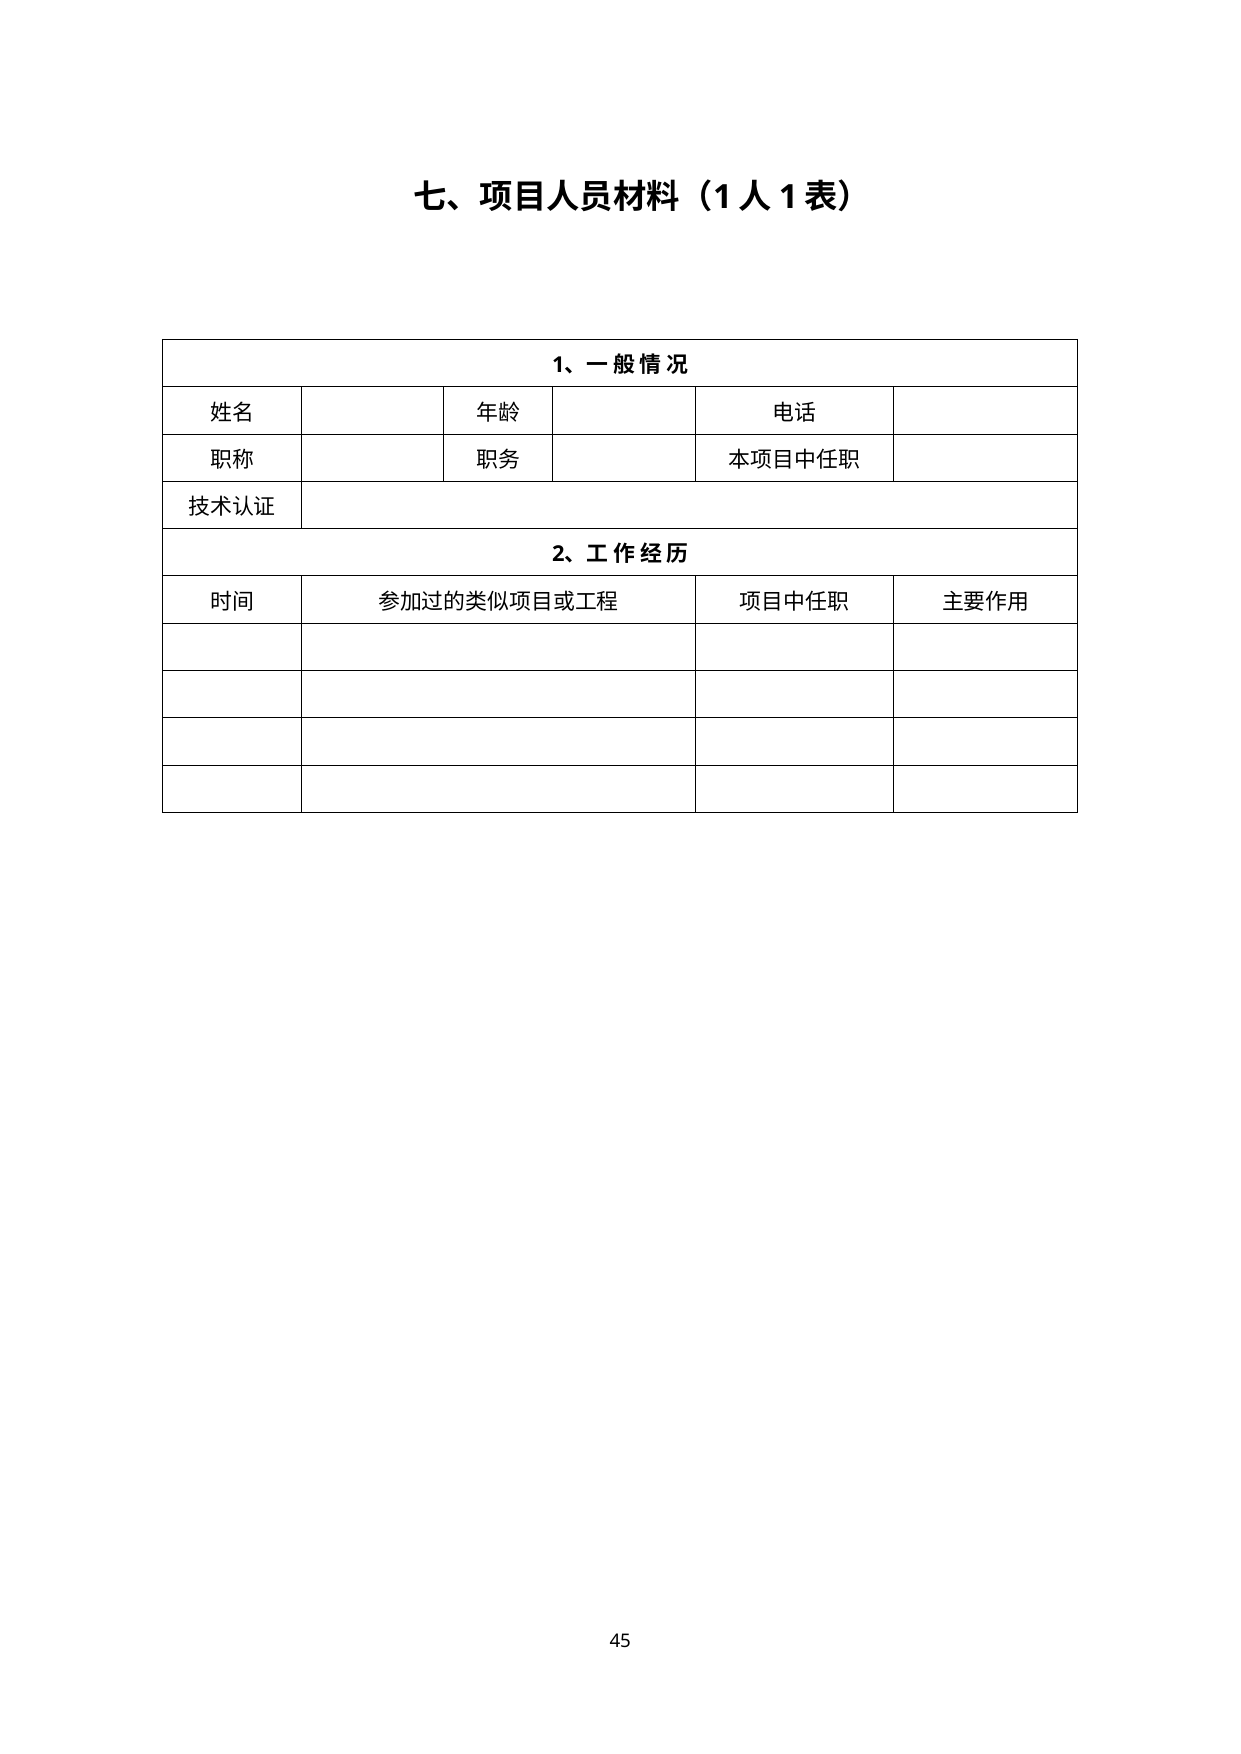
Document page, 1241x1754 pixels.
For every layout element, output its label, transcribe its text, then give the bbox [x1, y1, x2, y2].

table_cell [696, 718, 893, 764]
table_cell [163, 624, 301, 670]
table_cell [302, 766, 695, 812]
table_cell 本项目中任职 [696, 435, 893, 481]
text 七、项目人员材料（1人1表） [187, 162, 1053, 227]
table_cell 电话 [696, 387, 893, 433]
table_cell 2、工 作 经 历 [163, 529, 1077, 575]
table_cell [302, 624, 695, 670]
table_cell 姓名 [163, 387, 301, 433]
table_cell [302, 482, 1077, 528]
table_cell 参加过的类似项目或工程 [302, 576, 695, 623]
table_cell [302, 718, 695, 764]
table_cell [163, 671, 301, 717]
table_cell [696, 671, 893, 717]
table_cell [163, 718, 301, 764]
table_cell 项目中任职 [696, 576, 893, 623]
table_cell [894, 387, 1077, 433]
table_cell 年龄 [444, 387, 552, 433]
table_cell [894, 624, 1077, 670]
table_cell [696, 766, 893, 812]
table_cell 主要作用 [894, 576, 1077, 623]
table_cell [302, 671, 695, 717]
table_cell [553, 435, 695, 481]
table_cell [894, 718, 1077, 764]
table_cell [894, 435, 1077, 481]
table_cell 职称 [163, 435, 301, 481]
table_cell [302, 387, 443, 433]
table_cell 技术认证 [163, 482, 301, 528]
table_cell [696, 624, 893, 670]
table_cell 职务 [444, 435, 552, 481]
table_header 1、一 般 情 况 [163, 340, 1077, 386]
table_cell [894, 766, 1077, 812]
table_cell 时间 [163, 576, 301, 623]
table_cell [553, 387, 695, 433]
table_cell [894, 671, 1077, 717]
table_cell [302, 435, 443, 481]
table_cell [163, 766, 301, 812]
